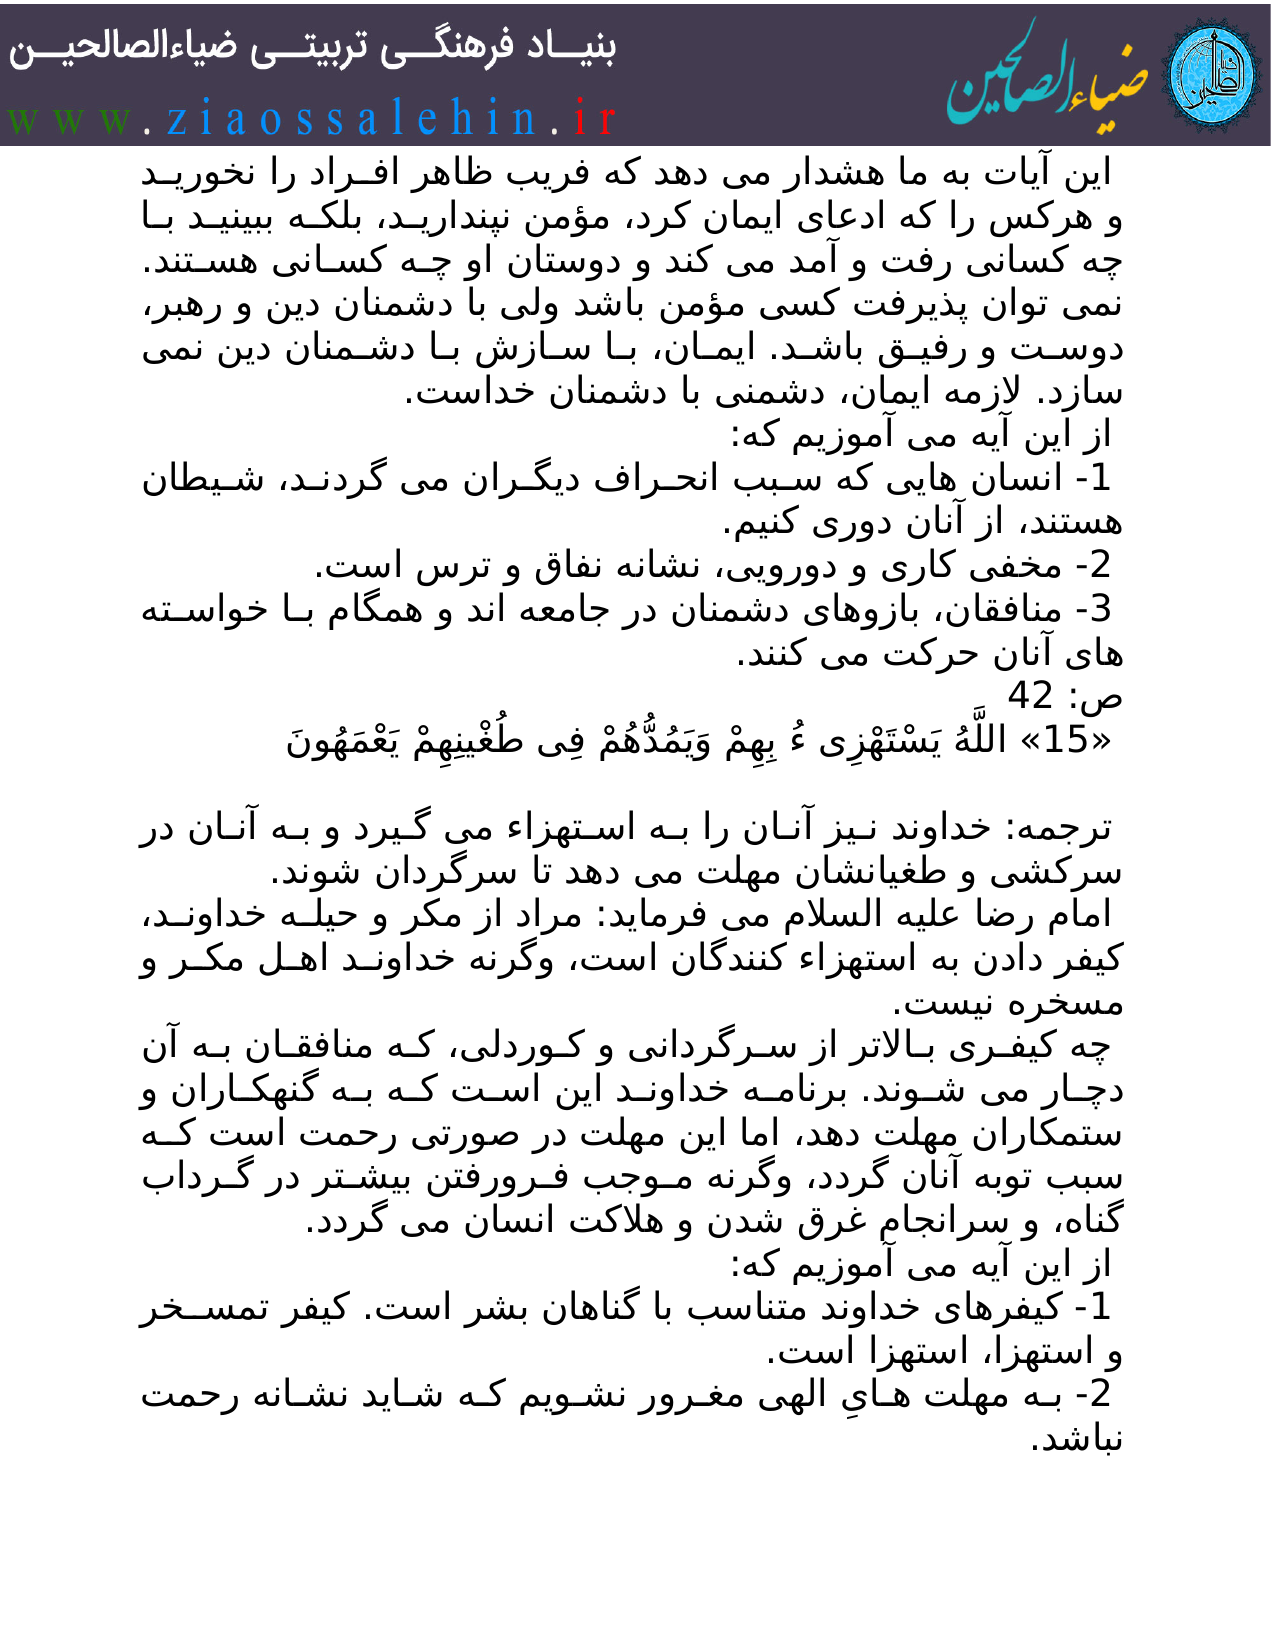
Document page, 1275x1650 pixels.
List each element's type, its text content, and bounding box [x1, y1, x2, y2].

picture [0, 4, 1271, 146]
text چه کیفری بالاتر از سرگردانی و کوردلی، که منافقان به آن دچار می شوند. برنامه خداوند این است که به گنهکاران و ستمکاران مهلت دهد، اما این مهلت در صورتی رحمت است که سبب توبه آنان گردد، وگرنه موجب فرورفتن بیشتر در گرداب گناه، و سرانجام غرق شدن و هلاکت انسان می گردد. [141, 1023, 1125, 1241]
text 2- به مهلت هایِ الهی مغرور نشویم که شاید نشانه رحمت نباشد. [141, 1372, 1125, 1459]
text ص: 42 [141, 674, 1125, 717]
text 1- انسان هایی که سبب انحراف دیگران می گردند، شیطان هستند، از آنان دوری کنیم. [141, 456, 1125, 543]
text «15» اللَّهُ یَسْتَهْزِی ءُ بِهِمْ وَیَمُدُّهُمْ فِی طُغْینِهِمْ یَعْمَهُونَ [141, 717, 1125, 761]
text امام رضا علیه السلام می فرماید: مراد از مکر و حیله خداوند، کیفر دادن به استهزاء کنندگان است، وگرنه خداوند اهل مکر و مسخره نیست. [141, 892, 1125, 1023]
text 3- منافقان، بازوهای دشمنان در جامعه اند و همگام با خواسته های آنان حرکت می کنند. [141, 586, 1125, 674]
text این آیات به ما هشدار می دهد که فریب ظاهر افراد را نخورید و هرکس را که ادعای ایمان کرد، مؤمن نپندارید، بلکه ببینید با چه کسانی رفت و آمد می کند و دوستان او چه کسانی هستند. نمی توان پذیرفت کسی مؤمن باشد ولی با دشمنان دین و رهبر، دوست و رفیق باشد. ایمان، با سازش با دشمنان دین نمی سازد. لازمه ایمان، دشمنی با دشمنان خداست. [141, 150, 1125, 412]
text از این آیه می آموزیم که: [141, 412, 1125, 456]
text 1- کیفرهای خداوند متناسب با گناهان بشر است. کیفر تمسخر و استهزا، استهزا است. [141, 1285, 1125, 1372]
text ترجمه: خداوند نیز آنان را به استهزاء می گیرد و به آنان در سرکشی و طغیانشان مهلت می دهد تا سرگردان شوند. [141, 805, 1125, 892]
text از این آیه می آموزیم که: [141, 1241, 1125, 1285]
text 2- مخفی کاری و دورویی، نشانه نفاق و ترس است. [141, 543, 1125, 586]
